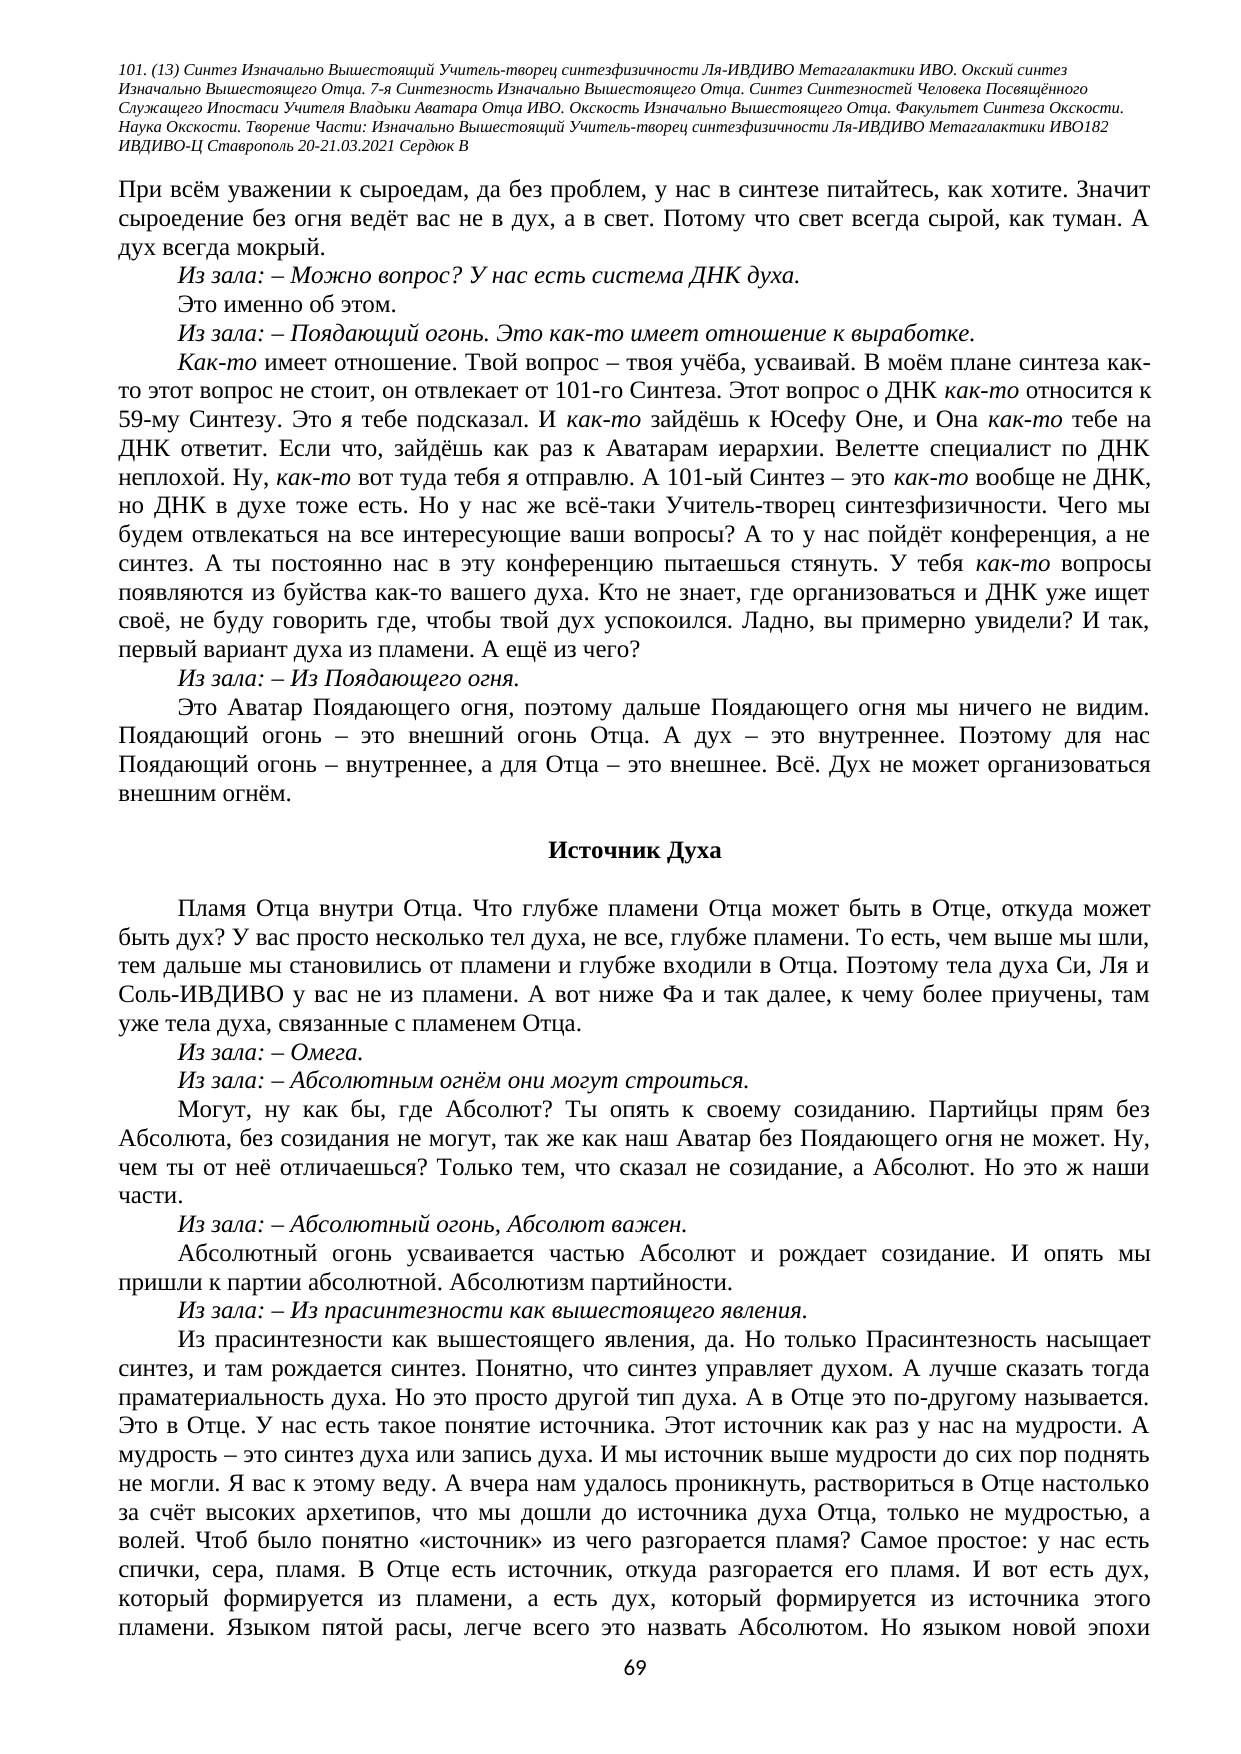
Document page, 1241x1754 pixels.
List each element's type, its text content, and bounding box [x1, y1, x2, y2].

text Из зала: – Абсолютный огонь, Абсолют важен. [118, 1209, 1152, 1238]
text Это именно об этом. [118, 289, 1152, 318]
text Из зала: – Можно вопрос? У нас есть система ДНК духа. [118, 261, 1152, 289]
text Как-то имеет отношение. Твой вопрос – твоя учёба, усваивай. В моём плане синтеза как-то этот вопрос не стоит, он отвлекает от 101-го Синтеза. Этот вопрос о ДНК как-то относится к 59-му Синтезу. Это я тебе подсказал. И как-то зайдёшь к Юсефу Оне, и Она как-то тебе на ДНК ответит. Если что, зайдёшь как раз к Аватарам иерархии. Велетте специалист по ДНК неплохой. Ну, как-то вот туда тебя я отправлю. А 101-ый Синтез – это как-то вообще не ДНК, но ДНК в духе тоже есть. Но у нас же всё-таки Учитель-творец синтезфизичности. Чего мы будем отвлекаться на все интересующие ваши вопросы? А то у нас пойдёт конференция, а не синтез. А ты постоянно нас в эту конференцию пытаешься стянуть. У тебя как-то вопросы появляются из буйства как-то вашего духа. Кто не знает, где организоваться и ДНК уже ищет своё, не буду говорить где, чтобы твой дух успокоился. Ладно, вы примерно увидели? И так, первый вариант духа из пламени. А ещё из чего? [118, 347, 1152, 663]
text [118, 1324, 1152, 1641]
text Из зала: – Абсолютным огнём они могут строиться. [118, 1066, 1152, 1094]
text Из зала: – Из Поядающего огня. [118, 663, 1152, 692]
text Из зала: – Из прасинтезности как вышестоящего явления. [118, 1296, 1152, 1324]
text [118, 174, 1152, 261]
text Из зала: – Поядающий огонь. Это как-то имеет отношение к выработке. [118, 318, 1152, 347]
text Это Аватар Поядающего огня, поэтому дальше Поядающего огня мы ничего не видим. Поядающий огонь – это внешний огонь Отца. А дух – это внутреннее. Поэтому для нас Поядающий огонь – внутреннее, а для Отца – это внешнее. Всё. Дух не может организоваться внешним огнём. [118, 692, 1152, 807]
text Абсолютный огонь усваивается частью Абсолют и рождает созидание. И опять мы пришли к партии абсолютной. Абсолютизм партийности. [118, 1238, 1152, 1296]
text Пламя Отца внутри Отца. Что глубже пламени Отца может быть в Отце, откуда может быть дух? У вас просто несколько тел духа, не все, глубже пламени. То есть, чем выше мы шли, тем дальше мы становились от пламени и глубже входили в Отца. Поэтому тела духа Си, Ля и Соль-ИВДИВО у вас не из пламени. А вот ниже Фа и так далее, к чему более приучены, там уже тела духа, связанные с пламенем Отца. [118, 893, 1152, 1037]
text Источник Духа [118, 836, 1152, 864]
text Могут, ну как бы, где Абсолют? Ты опять к своему созиданию. Партийцы прям без Абсолюта, без созидания не могут, так же как наш Аватар без Поядающего огня не может. Ну, чем ты от неё отличаешься? Только тем, что сказал не созидание, а Абсолют. Но это ж наши части. [118, 1094, 1152, 1209]
text Из зала: – Омега. [118, 1037, 1152, 1066]
